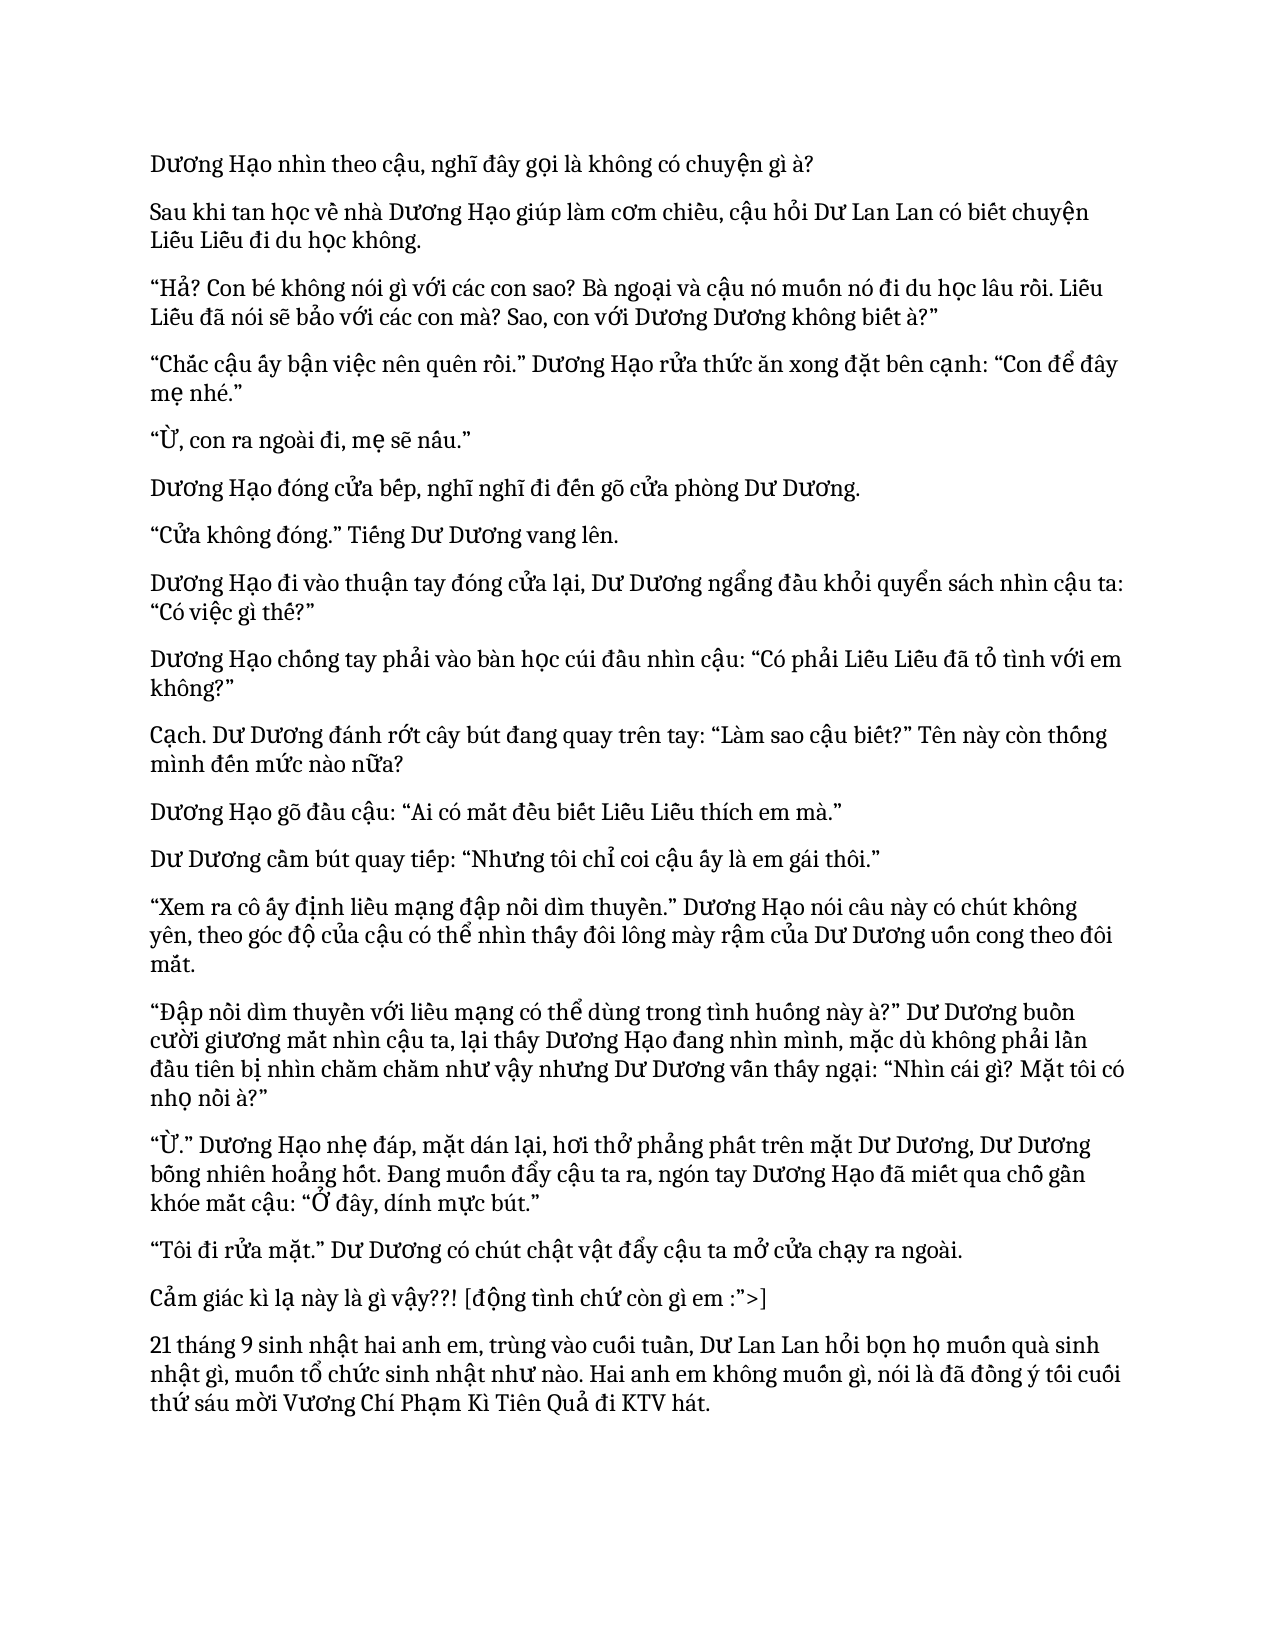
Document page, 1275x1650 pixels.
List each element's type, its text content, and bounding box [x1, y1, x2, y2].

text Dương Hạo chống tay phải vào bàn học cúi đầu nhìn cậu: “Có phải Liễu Liễu đã tỏ tình với em không?” [150, 645, 1125, 702]
text “Hả? Con bé không nói gì với các con sao? Bà ngoại và cậu nó muốn nó đi du học lâu rồi. Liễu Liễu đã nói sẽ bảo với các con mà? Sao, con với Dương Dương không biết à?” [150, 274, 1125, 331]
text Cạch. Dư Dương đánh rớt cây bút đang quay trên tay: “Làm sao cậu biết?” Tên này còn thống mình đến mức nào nữa? [150, 721, 1125, 779]
text Dương Hạo nhìn theo cậu, nghĩ đây gọi là không có chuyện gì à? [150, 150, 1125, 179]
text 21 tháng 9 sinh nhật hai anh em, trùng vào cuối tuần, Dư Lan Lan hỏi bọn họ muốn quà sinh nhật gì, muốn tổ chức sinh nhật như nào. Hai anh em không muốn gì, nói là đã đồng ý tối cuối thứ sáu mời Vương Chí Phạm Kì Tiên Quả đi KTV hát. [150, 1331, 1125, 1417]
text Dương Hạo gõ đầu cậu: “Ai có mắt đều biết Liễu Liễu thích em mà.” [150, 797, 1125, 826]
text Cảm giác kì lạ này là gì vậy??! [động tình chứ còn gì em :”>] [150, 1284, 1125, 1312]
text “Ừ.” Dương Hạo nhẹ đáp, mặt dán lại, hơi thở phảng phất trên mặt Dư Dương, Dư Dương bỗng nhiên hoảng hốt. Đang muốn đẩy cậu ta ra, ngón tay Dương Hạo đã miết qua chỗ gần khóe mắt cậu: “Ở đây, dính mực bút.” [150, 1131, 1125, 1217]
text “Cửa không đóng.” Tiếng Dư Dương vang lên. [150, 521, 1125, 550]
text “Đập nồi dìm thuyền với liều mạng có thể dùng trong tình huống này à?” Dư Dương buồn cười giương mắt nhìn cậu ta, lại thấy Dương Hạo đang nhìn mình, mặc dù không phải lần đầu tiên bị nhìn chằm chằm như vậy nhưng Dư Dương vẫn thấy ngại: “Nhìn cái gì? Mặt tôi có nhọ nồi à?” [150, 997, 1125, 1112]
text Dương Hạo đóng cửa bếp, nghĩ nghĩ đi đến gõ cửa phòng Dư Dương. [150, 474, 1125, 502]
text Dư Dương cầm bút quay tiếp: “Nhưng tôi chỉ coi cậu ấy là em gái thôi.” [150, 845, 1125, 874]
text “Ừ, con ra ngoài đi, mẹ sẽ nấu.” [150, 426, 1125, 455]
text Sau khi tan học về nhà Dương Hạo giúp làm cơm chiều, cậu hỏi Dư Lan Lan có biết chuyện Liễu Liễu đi du học không. [150, 197, 1125, 255]
text Dương Hạo đi vào thuận tay đóng cửa lại, Dư Dương ngẩng đầu khỏi quyển sách nhìn cậu ta: “Có việc gì thế?” [150, 569, 1125, 626]
text “Chắc cậu ấy bận việc nên quên rồi.” Dương Hạo rửa thức ăn xong đặt bên cạnh: “Con để đây mẹ nhé.” [150, 350, 1125, 407]
text “Xem ra cô ấy định liều mạng đập nồi dìm thuyền.” Dương Hạo nói câu này có chút không yên, theo góc độ của cậu có thể nhìn thấy đôi lông mày rậm của Dư Dương uốn cong theo đôi mắt. [150, 892, 1125, 979]
text “Tôi đi rửa mặt.” Dư Dương có chút chật vật đẩy cậu ta mở cửa chạy ra ngoài. [150, 1236, 1125, 1265]
